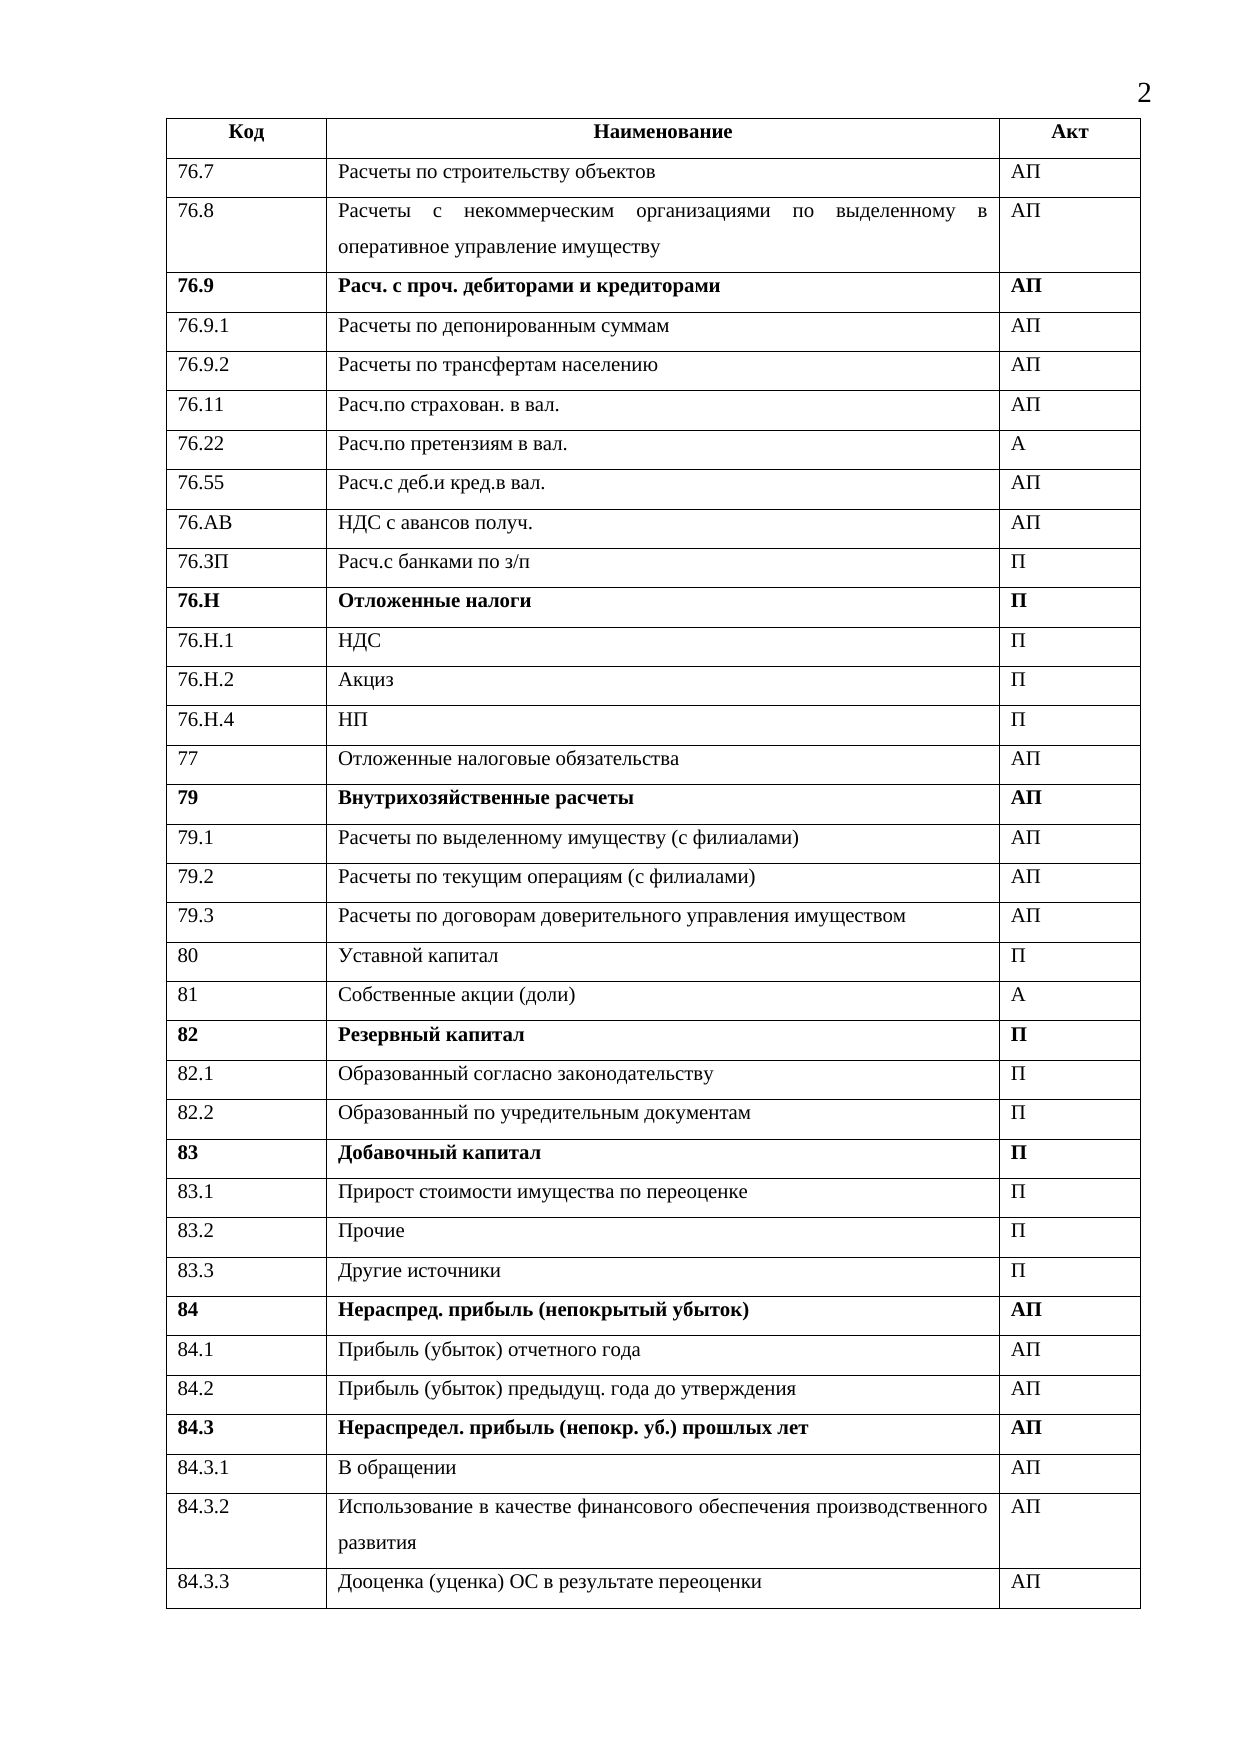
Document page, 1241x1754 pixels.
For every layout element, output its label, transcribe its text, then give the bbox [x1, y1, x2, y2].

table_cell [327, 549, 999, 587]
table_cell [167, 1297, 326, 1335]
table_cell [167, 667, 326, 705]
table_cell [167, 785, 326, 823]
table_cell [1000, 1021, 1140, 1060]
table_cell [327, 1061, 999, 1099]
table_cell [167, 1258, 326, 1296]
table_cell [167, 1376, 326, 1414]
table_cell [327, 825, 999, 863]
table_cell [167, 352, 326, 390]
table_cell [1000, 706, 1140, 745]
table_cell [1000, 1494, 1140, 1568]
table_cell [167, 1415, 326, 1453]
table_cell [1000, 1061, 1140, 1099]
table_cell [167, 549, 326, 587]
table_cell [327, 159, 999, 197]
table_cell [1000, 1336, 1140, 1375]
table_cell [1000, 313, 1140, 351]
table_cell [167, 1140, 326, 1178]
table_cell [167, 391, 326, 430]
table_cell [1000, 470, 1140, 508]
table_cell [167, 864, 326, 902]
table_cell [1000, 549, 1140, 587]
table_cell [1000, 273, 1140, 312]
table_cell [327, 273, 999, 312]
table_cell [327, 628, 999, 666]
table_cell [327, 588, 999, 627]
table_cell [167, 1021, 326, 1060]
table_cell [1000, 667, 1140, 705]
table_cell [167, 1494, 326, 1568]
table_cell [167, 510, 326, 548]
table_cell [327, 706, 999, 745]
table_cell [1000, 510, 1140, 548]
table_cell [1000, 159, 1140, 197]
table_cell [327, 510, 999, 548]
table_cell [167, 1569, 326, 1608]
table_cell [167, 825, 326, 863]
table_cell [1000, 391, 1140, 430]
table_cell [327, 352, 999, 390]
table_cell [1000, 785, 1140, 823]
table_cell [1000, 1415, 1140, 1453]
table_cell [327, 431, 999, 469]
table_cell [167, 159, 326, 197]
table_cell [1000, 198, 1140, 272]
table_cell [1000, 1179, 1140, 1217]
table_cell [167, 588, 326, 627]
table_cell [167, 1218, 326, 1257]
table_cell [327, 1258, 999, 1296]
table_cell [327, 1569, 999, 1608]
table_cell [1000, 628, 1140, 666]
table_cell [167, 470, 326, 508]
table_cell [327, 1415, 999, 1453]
table_header Код [167, 119, 326, 157]
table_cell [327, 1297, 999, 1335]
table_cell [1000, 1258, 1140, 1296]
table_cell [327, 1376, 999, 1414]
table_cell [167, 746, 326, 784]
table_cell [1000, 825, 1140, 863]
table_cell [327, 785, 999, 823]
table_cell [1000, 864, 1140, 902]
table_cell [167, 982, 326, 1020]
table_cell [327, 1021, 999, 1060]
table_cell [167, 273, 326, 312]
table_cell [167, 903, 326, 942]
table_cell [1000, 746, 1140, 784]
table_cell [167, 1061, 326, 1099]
table_header Наименование [327, 119, 999, 157]
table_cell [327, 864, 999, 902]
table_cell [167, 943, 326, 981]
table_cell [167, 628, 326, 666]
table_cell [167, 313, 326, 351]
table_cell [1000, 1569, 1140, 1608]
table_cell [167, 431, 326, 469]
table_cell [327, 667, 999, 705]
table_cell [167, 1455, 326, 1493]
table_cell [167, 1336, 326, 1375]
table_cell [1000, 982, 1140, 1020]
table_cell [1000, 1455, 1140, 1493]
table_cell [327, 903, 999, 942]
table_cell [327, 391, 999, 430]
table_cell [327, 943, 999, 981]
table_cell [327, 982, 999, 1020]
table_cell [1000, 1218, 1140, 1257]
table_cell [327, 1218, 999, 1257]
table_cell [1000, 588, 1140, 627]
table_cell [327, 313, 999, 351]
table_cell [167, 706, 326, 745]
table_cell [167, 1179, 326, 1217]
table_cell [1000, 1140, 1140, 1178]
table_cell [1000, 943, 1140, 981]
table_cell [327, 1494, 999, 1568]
table_header Акт [1000, 119, 1140, 157]
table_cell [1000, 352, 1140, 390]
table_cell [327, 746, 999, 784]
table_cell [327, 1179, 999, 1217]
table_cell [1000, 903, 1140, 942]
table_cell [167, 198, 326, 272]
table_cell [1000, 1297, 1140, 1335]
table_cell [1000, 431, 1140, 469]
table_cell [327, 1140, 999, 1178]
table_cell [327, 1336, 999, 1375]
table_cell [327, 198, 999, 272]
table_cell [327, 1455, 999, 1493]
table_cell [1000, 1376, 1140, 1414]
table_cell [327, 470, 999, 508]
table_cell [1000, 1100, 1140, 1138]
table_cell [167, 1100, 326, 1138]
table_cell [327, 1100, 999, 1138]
